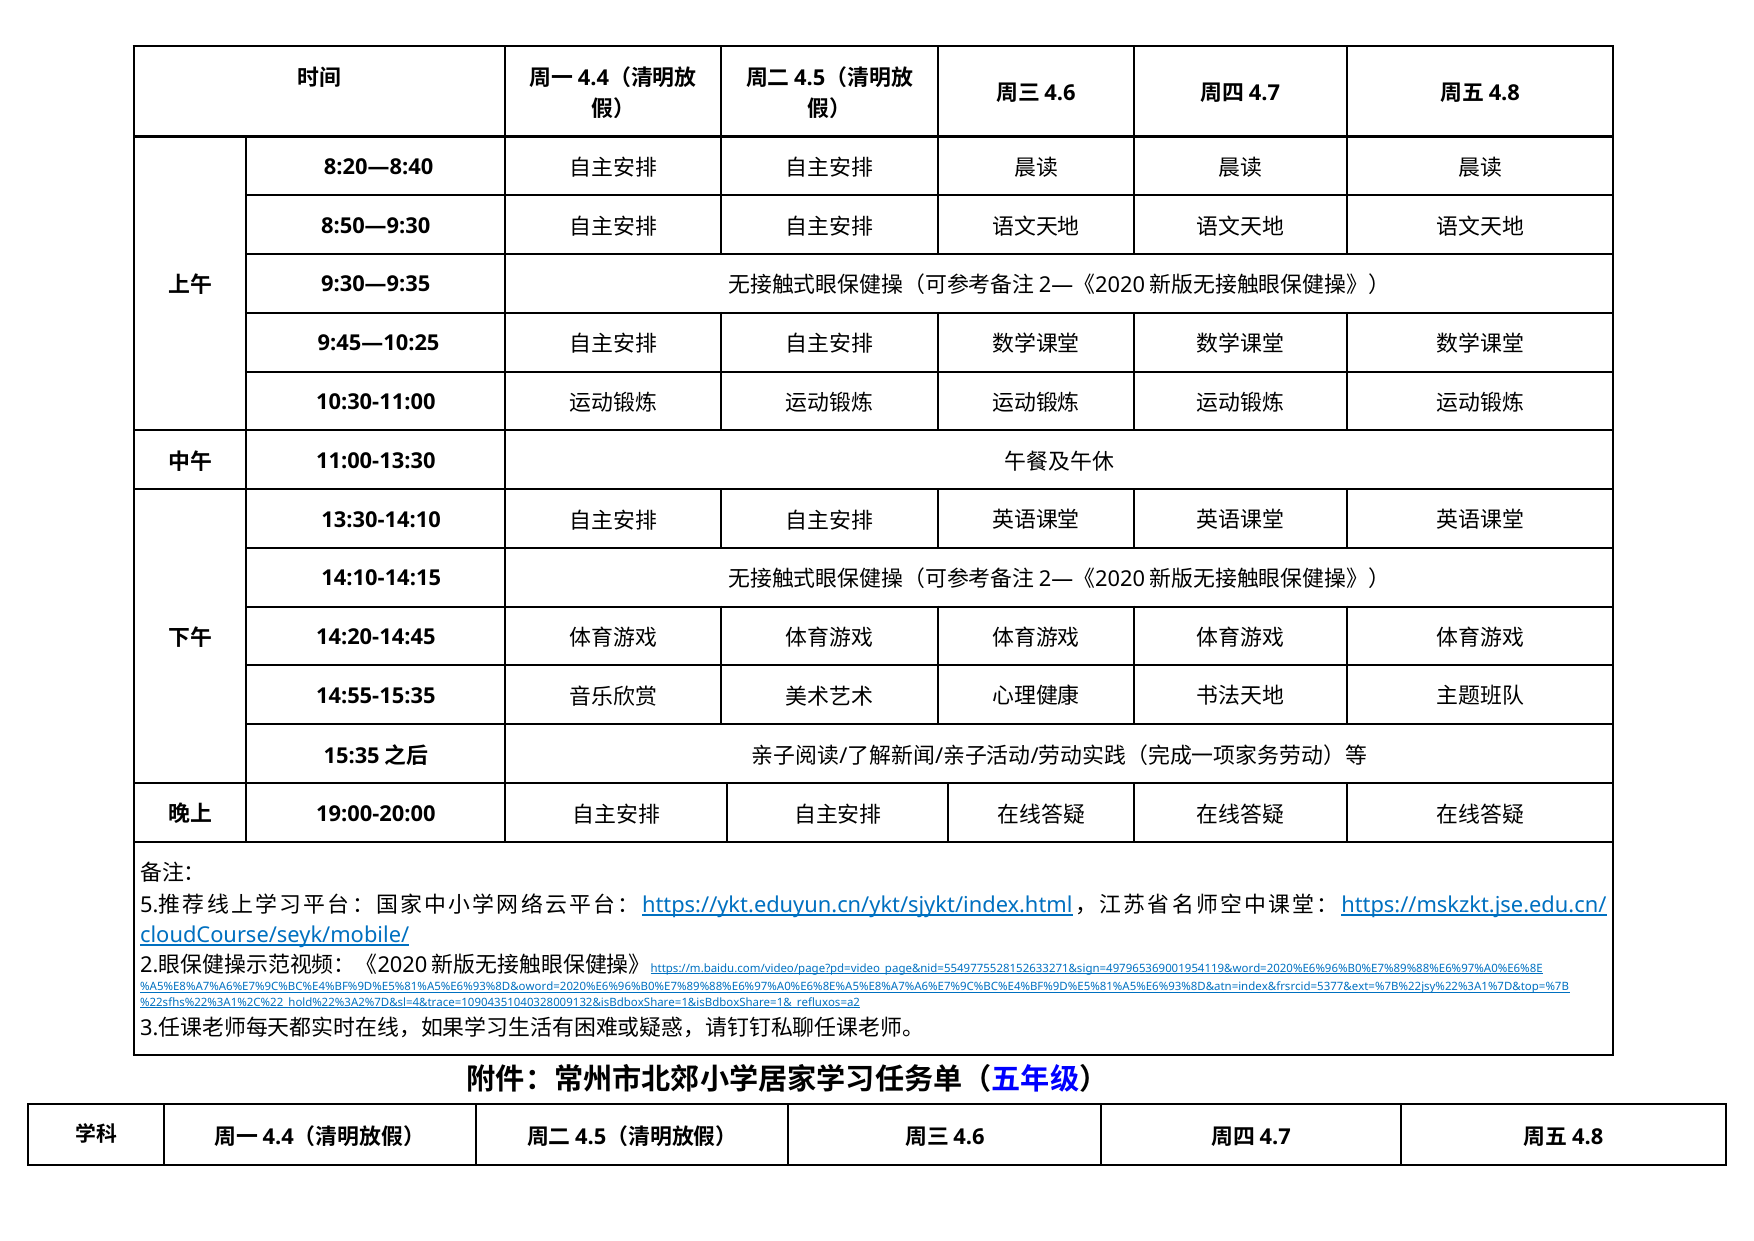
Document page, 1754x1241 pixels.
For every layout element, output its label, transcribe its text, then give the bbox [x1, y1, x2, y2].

table_cell 午餐及午休 [506, 431, 1612, 488]
table_cell 晚上 [135, 784, 245, 841]
table_cell 14:20-14:45 [247, 608, 504, 664]
table_cell 数学课堂 [1135, 314, 1346, 371]
table_cell 14:55-15:35 [247, 666, 504, 723]
table_cell 无接触式眼保健操（可参考备注2—《2020新版无接触眼保健操》） [506, 255, 1612, 312]
table_cell 晨读 [1135, 138, 1346, 194]
table_cell 19:00-20:00 [247, 784, 504, 841]
table_cell 中午 [135, 431, 245, 488]
table_cell 自主安排 [506, 196, 720, 253]
table_cell 9:30—9:35 [247, 255, 504, 312]
table_cell 自主安排 [722, 138, 937, 194]
table_cell 书法天地 [1135, 666, 1346, 723]
table_cell 自主安排 [722, 314, 937, 371]
table_cell 美术艺术 [722, 666, 937, 723]
table_header 学科 [29, 1105, 163, 1164]
table_cell 13:30-14:10 [247, 490, 504, 547]
table_cell 运动锻炼 [722, 373, 937, 429]
table_cell 英语课堂 [1348, 490, 1612, 547]
table_cell 体育游戏 [1348, 608, 1612, 664]
table_cell 主题班队 [1348, 666, 1612, 723]
table_cell 自主安排 [506, 138, 720, 194]
table_cell 自主安排 [728, 784, 947, 841]
table_cell 心理健康 [939, 666, 1133, 723]
table_cell 体育游戏 [722, 608, 937, 664]
table_header 周五4.8 [1348, 47, 1612, 135]
table_cell 自主安排 [722, 196, 937, 253]
table_cell 语文天地 [939, 196, 1133, 253]
table_cell 运动锻炼 [1348, 373, 1612, 429]
table_cell 体育游戏 [939, 608, 1133, 664]
table_cell 体育游戏 [1135, 608, 1346, 664]
table_cell 数学课堂 [939, 314, 1133, 371]
table_header 周一4.4（清明放假） [165, 1105, 475, 1164]
table_cell 运动锻炼 [506, 373, 720, 429]
table_header 周一4.4（清明放假） [506, 47, 720, 135]
table_cell 9:45—10:25 [247, 314, 504, 371]
table_cell 自主安排 [506, 490, 720, 547]
table_cell 英语课堂 [1135, 490, 1346, 547]
table_header 周二4.5（清明放假） [722, 47, 937, 135]
table_cell 无接触式眼保健操（可参考备注2—《2020新版无接触眼保健操》） [506, 549, 1612, 606]
table_cell 数学课堂 [1348, 314, 1612, 371]
table_cell 在线答疑 [1348, 784, 1612, 841]
table_cell 英语课堂 [939, 490, 1133, 547]
table_cell 自主安排 [506, 784, 726, 841]
table_header 周三4.6 [939, 47, 1133, 135]
table_cell 8:50—9:30 [247, 196, 504, 253]
table_header 周四4.7 [1102, 1105, 1400, 1164]
table_cell 11:00-13:30 [247, 431, 504, 488]
table_header 周五4.8 [1402, 1105, 1725, 1164]
table_cell 自主安排 [506, 314, 720, 371]
table_cell 音乐欣赏 [506, 666, 720, 723]
table_header 周三4.6 [789, 1105, 1100, 1164]
table_cell 在线答疑 [949, 784, 1133, 841]
table_cell 10:30-11:00 [247, 373, 504, 429]
table_cell 自主安排 [722, 490, 937, 547]
table_cell 亲子阅读/了解新闻/亲子活动/劳动实践（完成一项家务劳动）等 [506, 725, 1612, 782]
table_header 周二4.5（清明放假） [477, 1105, 787, 1164]
table_cell 体育游戏 [506, 608, 720, 664]
table_cell 14:10-14:15 [247, 549, 504, 606]
table_cell 语文天地 [1135, 196, 1346, 253]
table_cell 运动锻炼 [939, 373, 1133, 429]
table_cell 上午 [135, 138, 245, 429]
table_cell 语文天地 [1348, 196, 1612, 253]
table_cell 备注： 推荐线上学习平台：国家中小学网络云平台：https://ykt.eduyun.cn/ykt/sjykt/index.html，江苏省名师空中课堂：https://mskzkt.jse.edu.cn/cloudCourse/seyk/mobile/ 2.眼保健操示范视频：《2020新版无接触眼保健操》https://m.baidu.com/video/page?pd=video_page&nid=5549775528152633271&sign=497965369001954119&word=2020%E6%96%B0%E7%89%88%E6%97%A0%E6%8E%A5%E8%A7%A6%E7%9C%BC%E4%BF%9D%E5%81%A5%E6%93%8D&oword=2020%E6%96%B0%E7%89%88%E6%97%A0%E6%8E%A5%E8%A7%A6%E7%9C%BC%E4%BF%9D%E5%81%A5%E6%93%8D&atn=index&frsrcid=5377&ext=%7B%22jsy%22%3A1%7D&top=%7B%22sfhs%22%3A1%2C%22_hold%22%3A2%7D&sl=4&trace=10904351040328009132&isBdboxShare=1&isBdboxShare=1&_refluxos=a2 3.任课老师每天都实时在线，如果学习生活有困难或疑惑，请钉钉私聊任课老师。 [135, 843, 1612, 1054]
text 附件：常州市北郊小学居家学习任务单（五年级） [118, 37, 1456, 1098]
table_cell 晨读 [939, 138, 1133, 194]
table_cell 晨读 [1348, 138, 1612, 194]
table_cell 下午 [135, 490, 245, 782]
table_cell 15:35之后 [247, 725, 504, 782]
table_cell 8:20—8:40 [247, 138, 504, 194]
table_cell 在线答疑 [1135, 784, 1346, 841]
table_header 周四4.7 [1135, 47, 1346, 135]
table_cell 运动锻炼 [1135, 373, 1346, 429]
table_header 时间 [135, 47, 504, 135]
